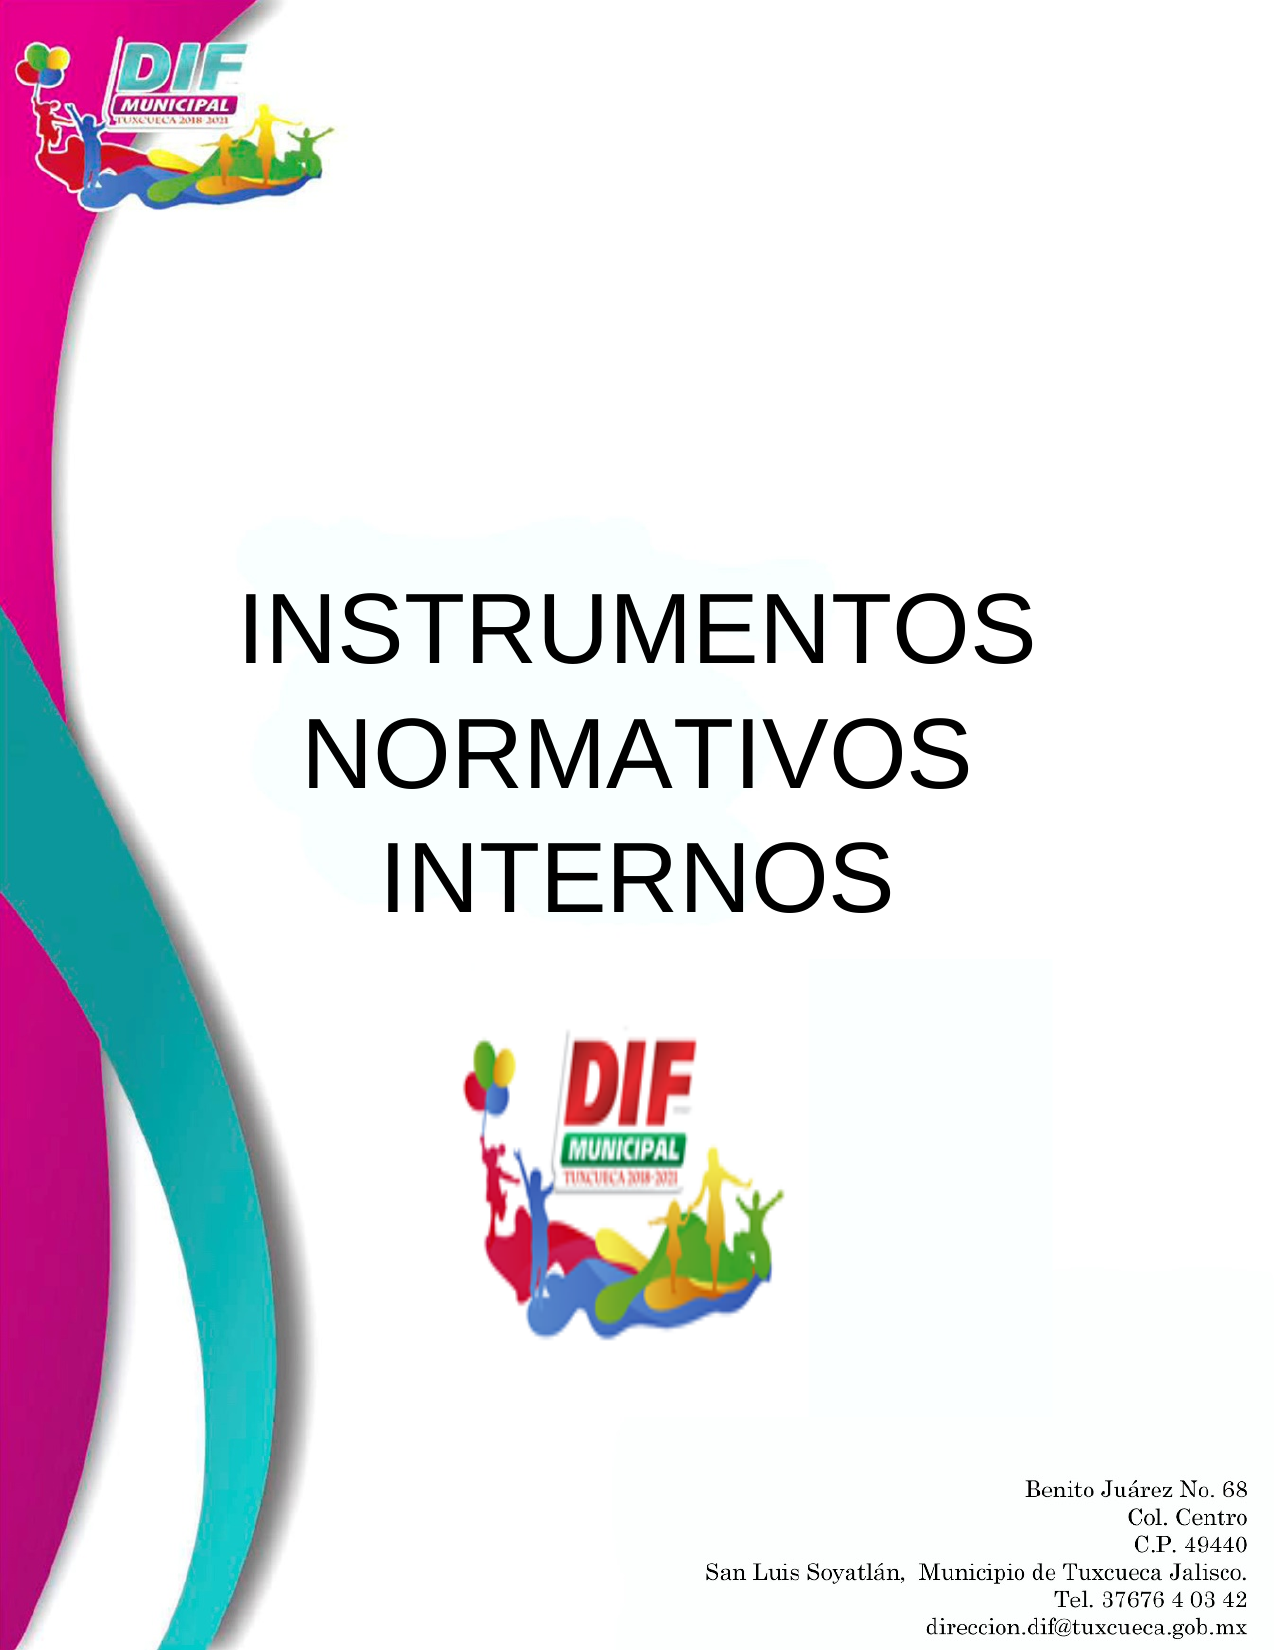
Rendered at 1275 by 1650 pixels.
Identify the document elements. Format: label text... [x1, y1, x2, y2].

picture [0, 0, 1275, 1650]
text INSTRUMENTOS NORMATIVOS INTERNOS [177, 570, 1098, 933]
